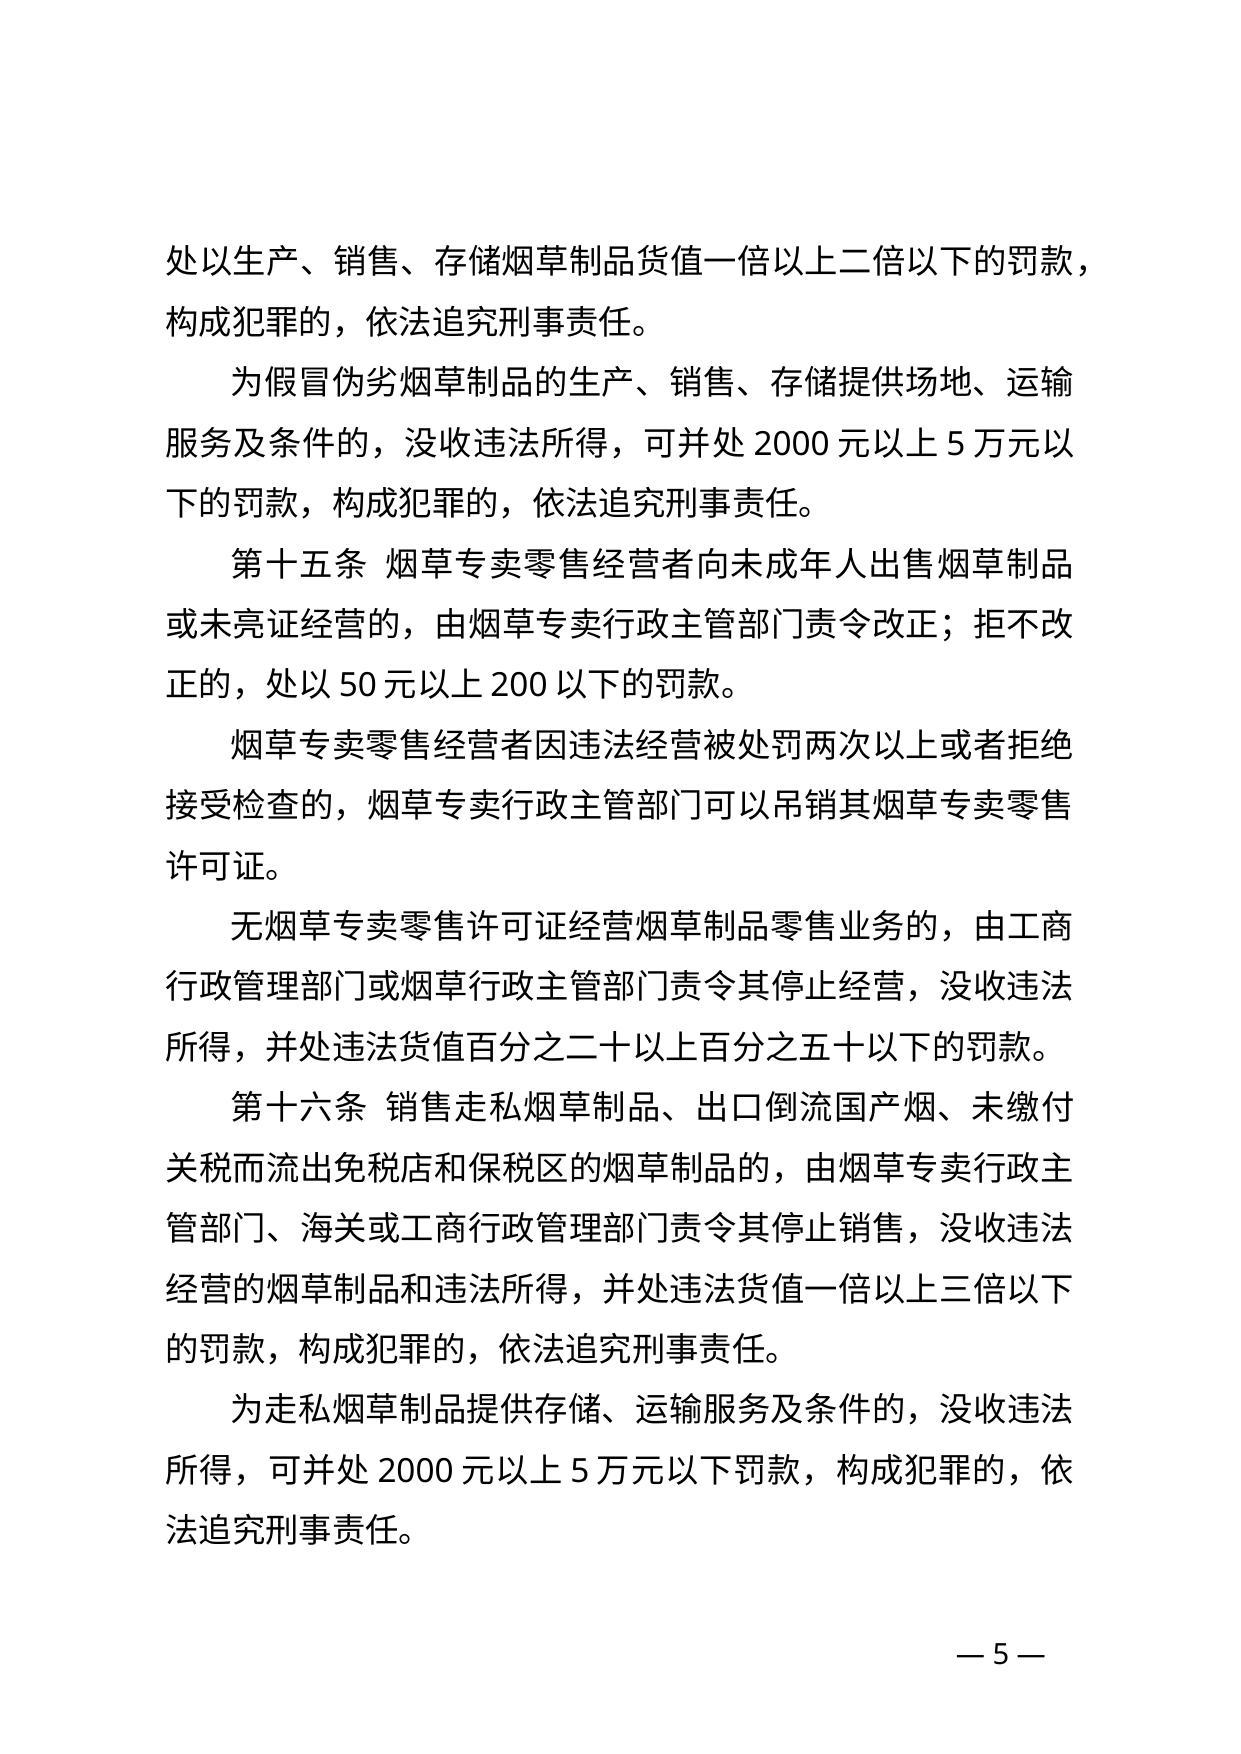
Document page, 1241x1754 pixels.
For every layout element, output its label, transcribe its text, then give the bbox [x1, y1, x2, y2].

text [165, 226, 1075, 346]
text 为走私烟草制品提供存储、运输服务及条件的，没收违法所得，可并处2000元以上5万元以下罚款，构成犯罪的，依法追究刑事责任。 [165, 1373, 1075, 1555]
text 无烟草专卖零售许可证经营烟草制品零售业务的，由工商行政管理部门或烟草行政主管部门责令其停止经营，没收违法所得，并处违法货值百分之二十以上百分之五十以下的罚款。 [165, 890, 1075, 1071]
text 第十六条 销售走私烟草制品、出口倒流国产烟、未缴付关税而流出免税店和保税区的烟草制品的，由烟草专卖行政主管部门、海关或工商行政管理部门责令其停止销售，没收违法经营的烟草制品和违法所得，并处违法货值一倍以上三倍以下的罚款，构成犯罪的，依法追究刑事责任。 [165, 1071, 1075, 1373]
text 为假冒伪劣烟草制品的生产、销售、存储提供场地、运输服务及条件的，没收违法所得，可并处2000元以上5万元以下的罚款，构成犯罪的，依法追究刑事责任。 [165, 346, 1075, 528]
text 第十五条 烟草专卖零售经营者向未成年人出售烟草制品或未亮证经营的，由烟草专卖行政主管部门责令改正；拒不改正的，处以50元以上200以下的罚款。 [165, 528, 1075, 709]
text 烟草专卖零售经营者因违法经营被处罚两次以上或者拒绝接受检查的，烟草专卖行政主管部门可以吊销其烟草专卖零售许可证。 [165, 709, 1075, 890]
